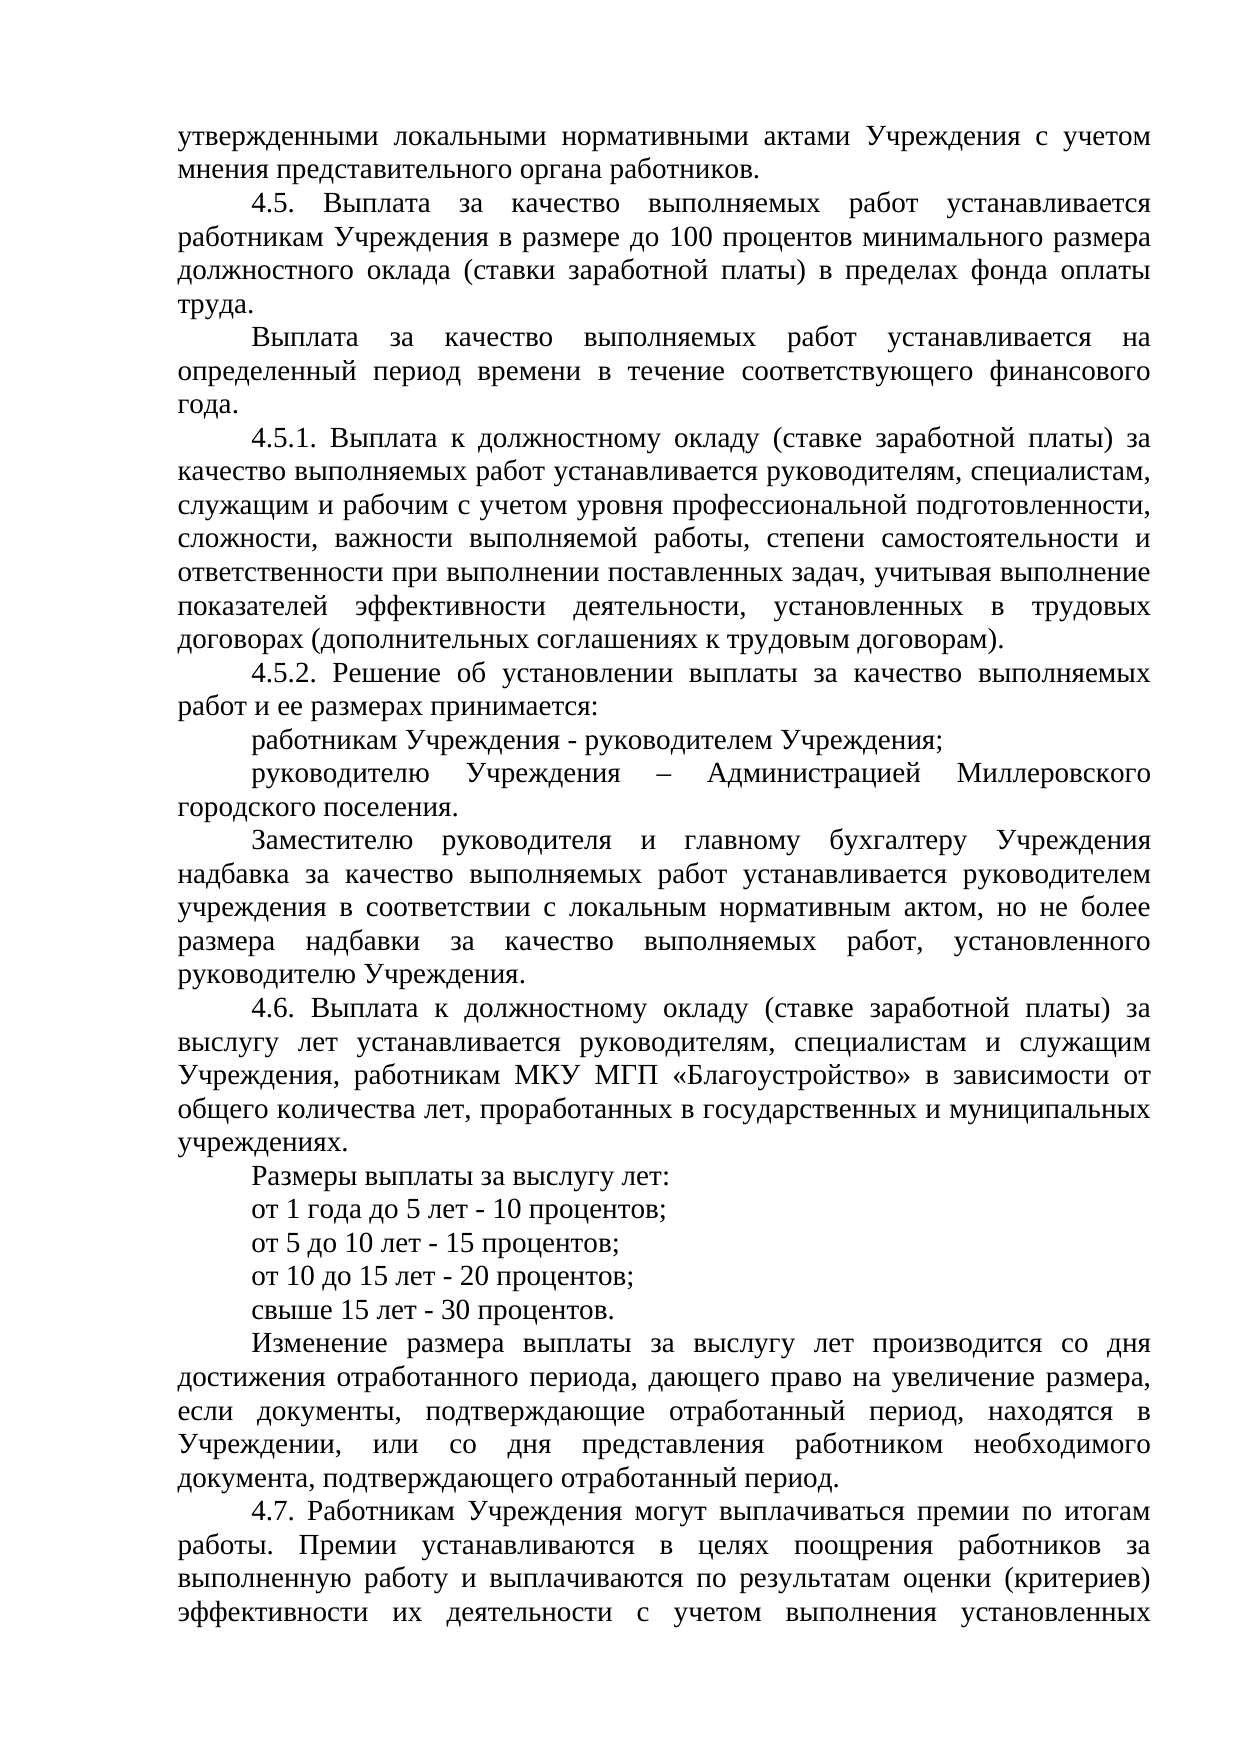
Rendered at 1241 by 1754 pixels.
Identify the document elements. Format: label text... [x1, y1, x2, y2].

text 4.5.1. Выплата к должностному окладу (ставке заработной платы) за качество выполняемых работ устанавливается руководителям, специалистам, служащим и рабочим с учетом уровня профессиональной подготовленности, сложности, важности выполняемой работы, степени самостоятельности и ответственности при выполнении поставленных задач, учитывая выполнение показателей эффективности деятельности, установленных в трудовых договорах (дополнительных соглашениях к трудовым договорам). [177, 420, 1152, 655]
text Размеры выплаты за выслугу лет: [118, 1158, 1152, 1191]
text 4.6. Выплата к должностному окладу (ставке заработной платы) за выслугу лет устанавливается руководителям, специалистам и служащим Учреждения, работникам МКУ МГП «Благоустройство» в зависимости от общего количества лет, проработанных в государственных и муниципальных учреждениях. [177, 990, 1152, 1158]
text работникам Учреждения - руководителем Учреждения; [118, 722, 1152, 755]
text руководителю Учреждения – Администрацией Миллеровского городского поселения. [177, 755, 1152, 822]
text Изменение размера выплаты за выслугу лет производится со дня достижения отработанного периода, дающего право на увеличение размера, если документы, подтверждающие отработанный период, находятся в Учреждении, или со дня представления работником необходимого документа, подтверждающего отработанный период. [177, 1326, 1152, 1493]
text свыше 15 лет - 30 процентов. [118, 1292, 1152, 1326]
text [177, 118, 1152, 185]
text от 1 года до 5 лет - 10 процентов; [118, 1191, 1152, 1225]
text Заместителю руководителя и главному бухгалтеру Учреждения надбавка за качество выполняемых работ устанавливается руководителем учреждения в соответствии с локальным нормативным актом, но не более размера надбавки за качество выполняемых работ, установленного руководителю Учреждения. [177, 822, 1152, 990]
text от 5 до 10 лет - 15 процентов; [118, 1225, 1152, 1258]
text 4.5.2. Решение об установлении выплаты за качество выполняемых работ и ее размерах принимается: [177, 655, 1152, 722]
text 4.5. Выплата за качество выполняемых работ устанавливается работникам Учреждения в размере до 100 процентов минимального размера должностного оклада (ставки заработной платы) в пределах фонда оплаты труда. [177, 185, 1152, 319]
text Выплата за качество выполняемых работ устанавливается на определенный период времени в течение соответствующего финансового года. [177, 319, 1152, 420]
text от 10 до 15 лет - 20 процентов; [118, 1258, 1152, 1292]
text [177, 1493, 1152, 1627]
